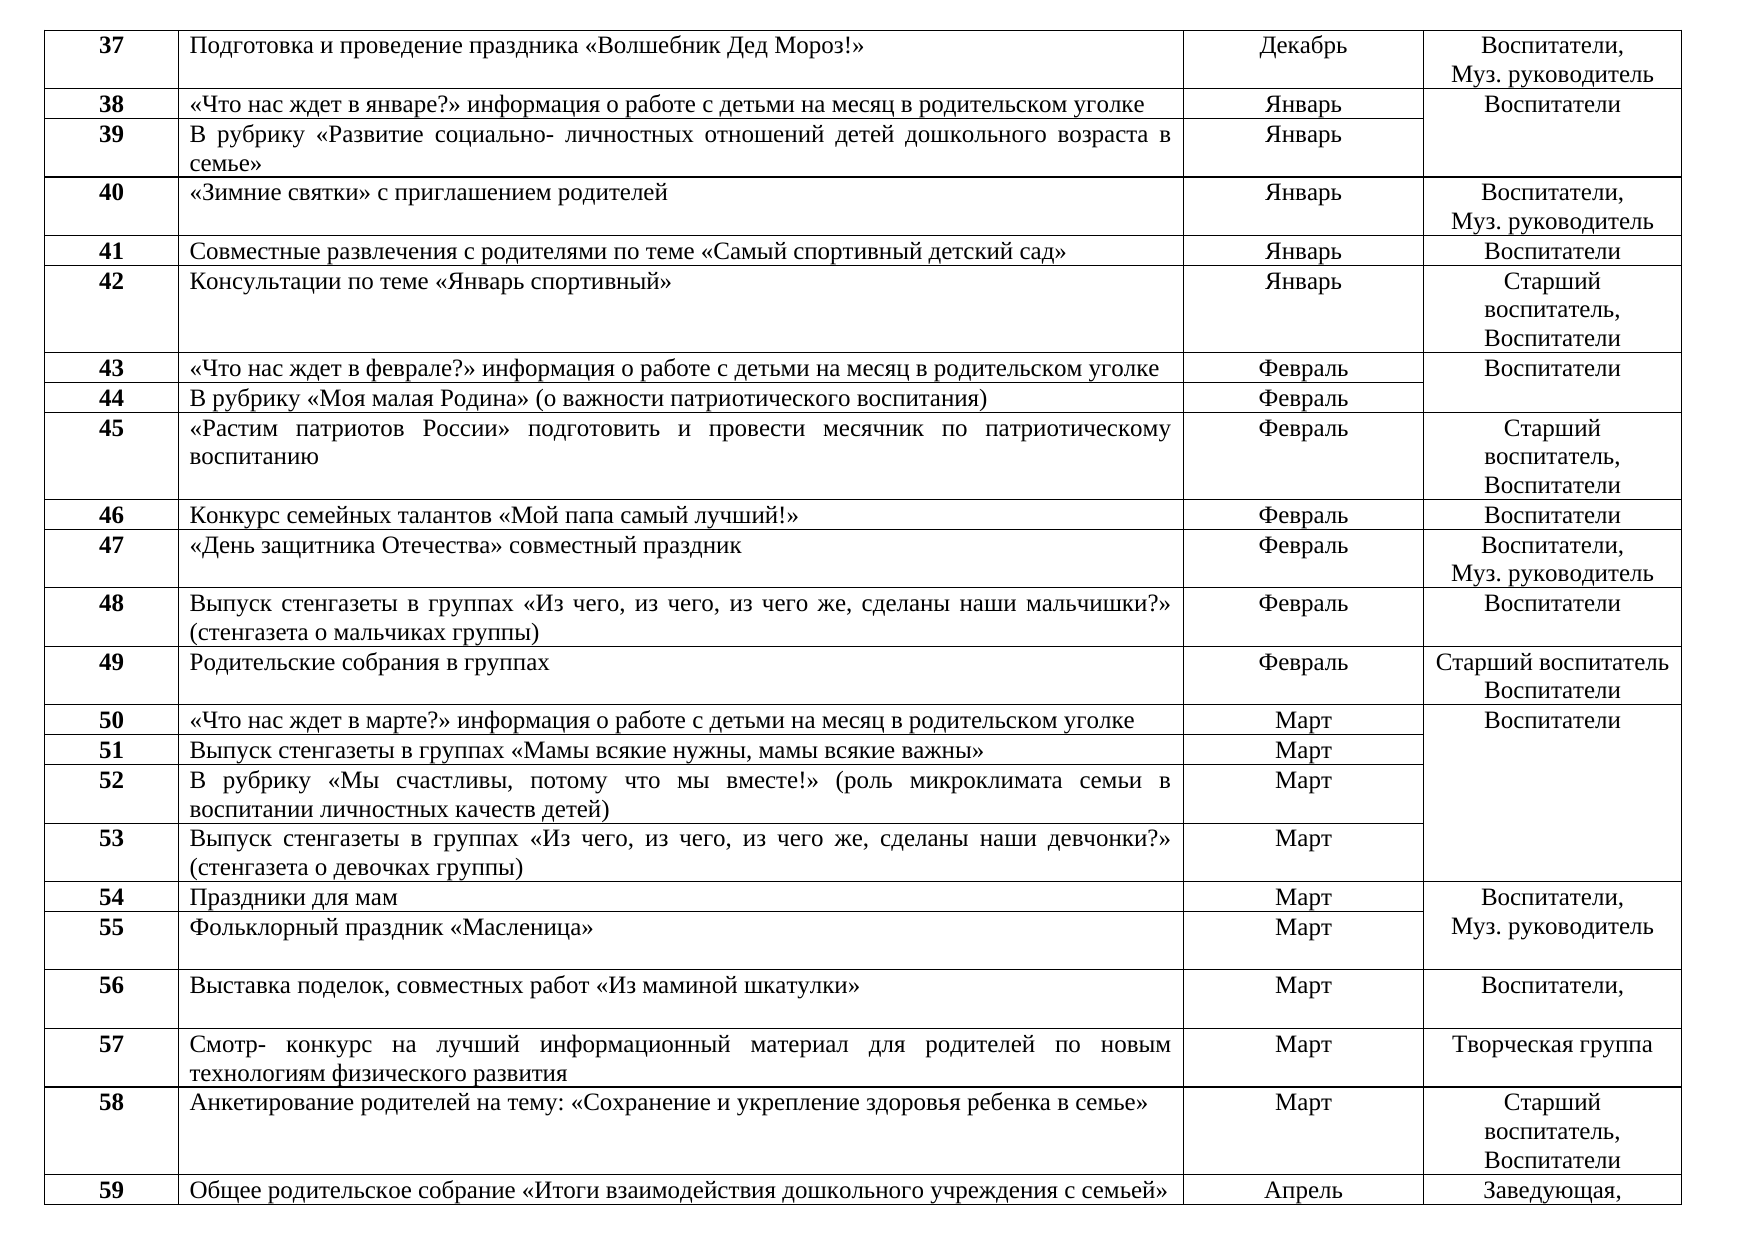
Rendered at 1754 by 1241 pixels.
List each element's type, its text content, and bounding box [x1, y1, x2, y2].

table_cell 57 [45, 1029, 178, 1086]
table_cell Воспитатели, Муз. руководитель [1424, 882, 1681, 969]
table_cell Воспитатели [1424, 353, 1681, 412]
table_cell Фольклорный праздник «Масленица» [179, 912, 1183, 969]
table_cell Февраль [1184, 647, 1423, 704]
table_cell Воспитатели [1424, 705, 1681, 881]
table_cell Выпуск стенгазеты в группах «Мамы всякие нужны, мамы всякие важны» [179, 735, 1183, 764]
table_cell Старший воспитатель, Воспитатели [1424, 266, 1681, 352]
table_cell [1424, 1175, 1681, 1203]
table_cell Воспитатели, Муз. руководитель [1424, 178, 1681, 235]
table_cell 51 [45, 735, 178, 764]
table_cell Творческая группа [1424, 1029, 1681, 1086]
table_cell 41 [45, 236, 178, 265]
table_cell 48 [45, 588, 178, 646]
table_cell Март [1184, 1029, 1423, 1086]
table_cell Воспитатели [1424, 236, 1681, 265]
table_cell Январь [1184, 89, 1423, 118]
table_cell Старший воспитатель Воспитатели [1424, 647, 1681, 704]
table_cell Воспитатели [1424, 588, 1681, 646]
table_cell «Зимние святки» с приглашением родителей [179, 178, 1183, 235]
table_cell Воспитатели, Муз. руководитель [1424, 31, 1681, 88]
table_cell Конкурс семейных талантов «Мой папа самый лучший!» [179, 500, 1183, 529]
table_cell В рубрику «Мы счастливы, потому что мы вместе!» (роль микроклимата семьи в воспитании личностных качеств детей) [179, 765, 1183, 822]
table_cell Декабрь [1184, 31, 1423, 88]
table_cell 49 [45, 647, 178, 704]
table_cell 50 [45, 705, 178, 734]
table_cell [179, 1175, 1183, 1203]
table_cell Февраль [1184, 383, 1423, 412]
table_cell Март [1184, 735, 1423, 764]
table_cell Февраль [1184, 530, 1423, 587]
table_cell Февраль [1184, 500, 1423, 529]
table_cell Январь [1184, 266, 1423, 352]
table_cell 37 [45, 31, 178, 88]
table_cell Февраль [1184, 353, 1423, 382]
table_cell 46 [45, 500, 178, 529]
table_cell 45 [45, 413, 178, 499]
table_cell «Что нас ждет в январе?» информация о работе с детьми на месяц в родительском уголке [179, 89, 1183, 118]
table_cell Март [1184, 765, 1423, 822]
table_cell Родительские собрания в группах [179, 647, 1183, 704]
table_cell 59 [45, 1175, 178, 1203]
table_cell 38 [45, 89, 178, 118]
table_cell Смотр- конкурс на лучший информационный материал для родителей по новым технологиям физического развития [179, 1029, 1183, 1086]
table_cell «Что нас ждет в феврале?» информация о работе с детьми на месяц в родительском уголке [179, 353, 1183, 382]
table_cell Старший воспитатель, Воспитатели [1424, 413, 1681, 499]
table_cell 56 [45, 970, 178, 1028]
table_cell 43 [45, 353, 178, 382]
table_cell Февраль [1184, 413, 1423, 499]
table_cell Консультации по теме «Январь спортивный» [179, 266, 1183, 352]
table_cell В рубрику «Моя малая Родина» (о важности патриотического воспитания) [179, 383, 1183, 412]
table_cell 58 [45, 1088, 178, 1174]
table_cell Совместные развлечения с родителями по теме «Самый спортивный детский сад» [179, 236, 1183, 265]
table_cell «Растим патриотов России» подготовить и провести месячник по патриотическому воспитанию [179, 413, 1183, 499]
table_cell Март [1184, 882, 1423, 911]
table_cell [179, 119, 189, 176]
table_cell Старший воспитатель, Воспитатели [1424, 1088, 1681, 1174]
table_cell Январь [1184, 119, 1423, 176]
table_cell 39 [45, 119, 178, 176]
table_cell Воспитатели, Муз. руководитель [1424, 530, 1681, 587]
table_cell Март [1184, 912, 1423, 969]
table_cell Воспитатели, [1424, 970, 1681, 1028]
table_cell 42 [45, 266, 178, 352]
table_cell Выпуск стенгазеты в группах «Из чего, из чего, из чего же, сделаны наши мальчишки?» (стенгазета о мальчиках группы) [179, 588, 1183, 646]
table_cell Воспитатели [1424, 500, 1681, 529]
table_cell Январь [1184, 178, 1423, 235]
table_cell Март [1184, 824, 1423, 881]
table_cell «День защитника Отечества» совместный праздник [179, 530, 1183, 587]
table_cell 55 [45, 912, 178, 969]
table_cell 44 [45, 383, 178, 412]
table_cell Анкетирование родителей на тему: «Сохранение и укрепление здоровья ребенка в семье» [179, 1088, 1183, 1174]
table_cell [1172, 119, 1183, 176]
table_cell 54 [45, 882, 178, 911]
table_cell «Что нас ждет в марте?» информация о работе с детьми на месяц в родительском уголке [179, 705, 1183, 734]
table_cell 52 [45, 765, 178, 822]
table_cell Март [1184, 705, 1423, 734]
table_cell Подготовка и проведение праздника «Волшебник Дед Мороз!» [179, 31, 1183, 88]
table_cell 40 [45, 178, 178, 235]
table_cell Выставка поделок, совместных работ «Из маминой шкатулки» [179, 970, 1183, 1028]
table_cell Февраль [1184, 588, 1423, 646]
table_cell Апрель [1184, 1175, 1423, 1203]
table_cell Воспитатели [1424, 89, 1681, 176]
table_cell 47 [45, 530, 178, 587]
table_cell Выпуск стенгазеты в группах «Из чего, из чего, из чего же, сделаны наши девчонки?» (стенгазета о девочках группы) [179, 824, 1183, 881]
table_cell Праздники для мам [179, 882, 1183, 911]
table_cell Март [1184, 970, 1423, 1028]
table_cell Январь [1184, 236, 1423, 265]
table_cell Март [1184, 1088, 1423, 1174]
table_cell 53 [45, 824, 178, 881]
